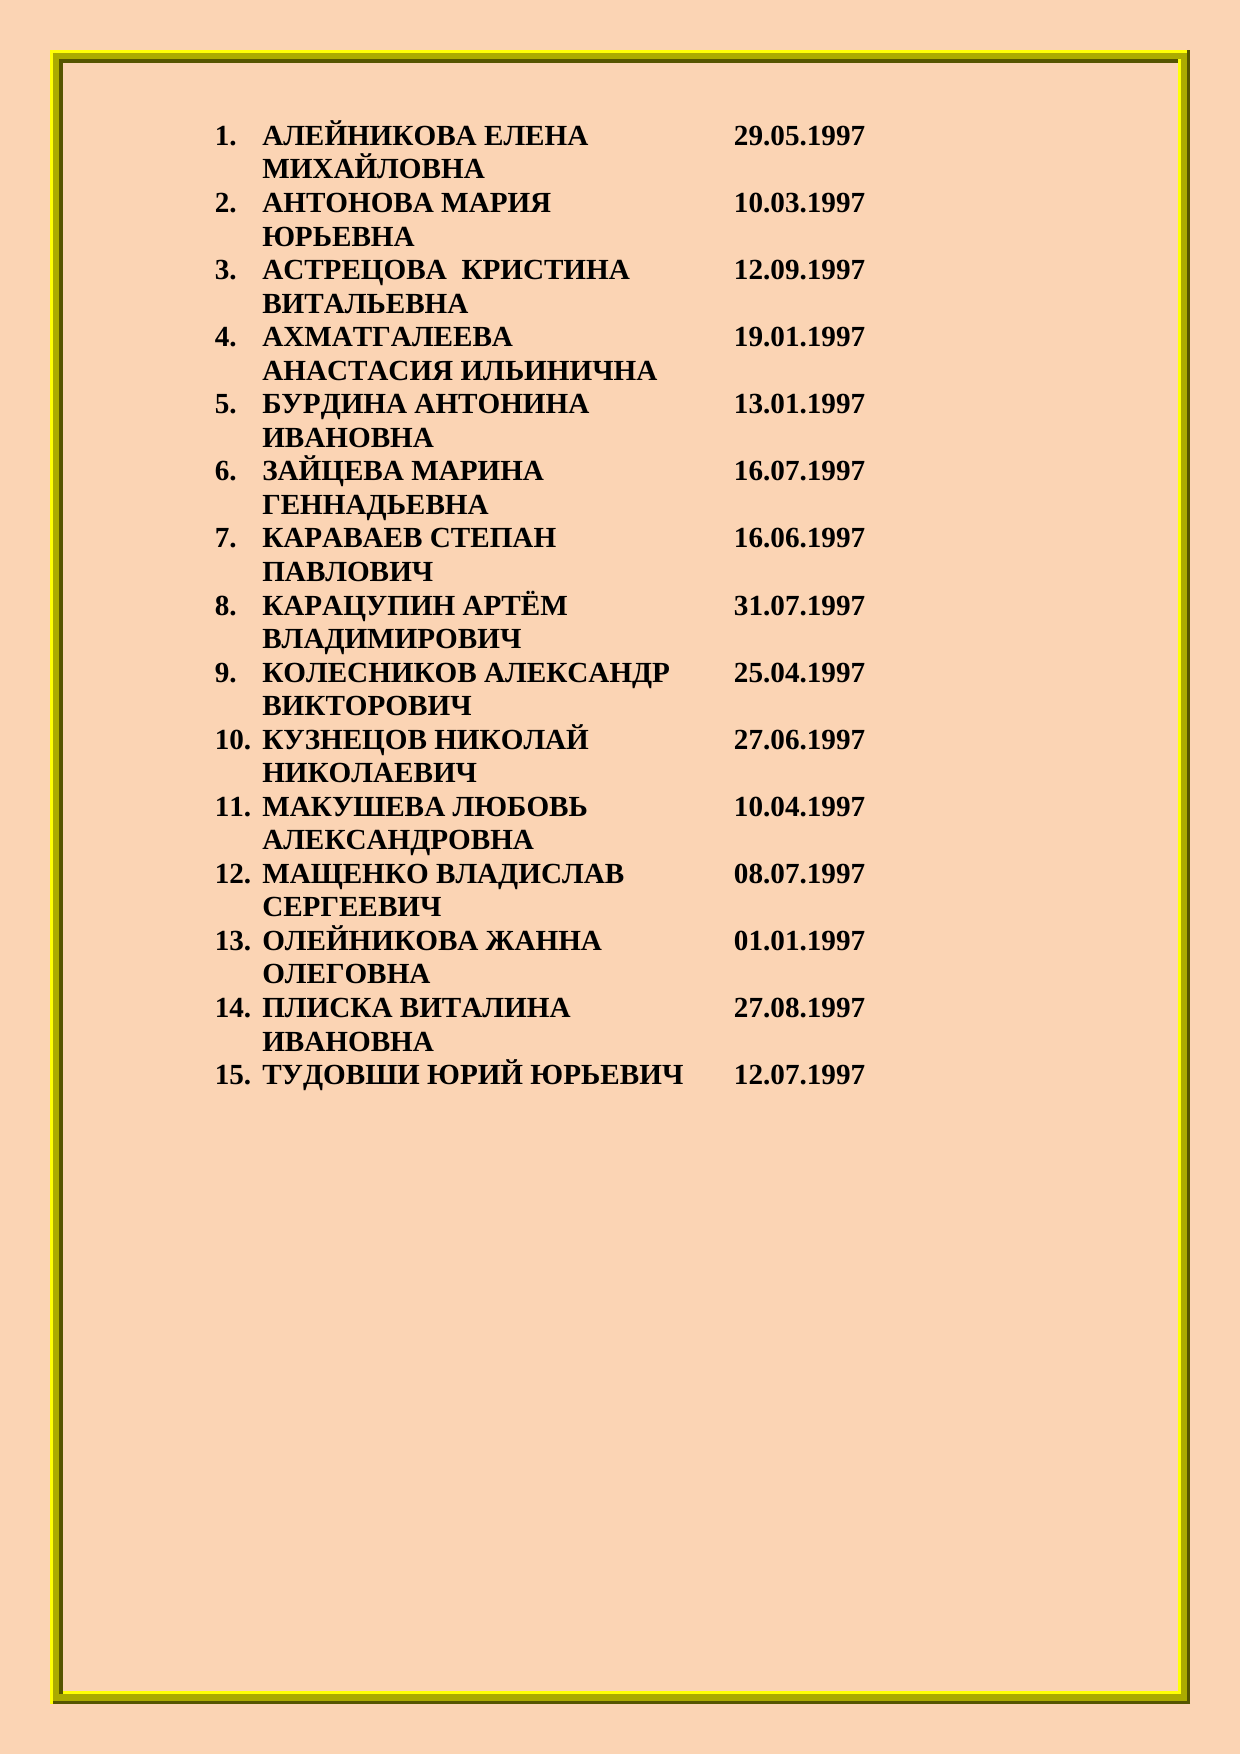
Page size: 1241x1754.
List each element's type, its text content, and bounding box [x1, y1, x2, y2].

table_cell 12.09.1997 [723, 252, 1002, 319]
table_cell Ахматгалеева Анастасия Ильинична [251, 319, 722, 386]
table_cell Антонова Мария Юрьевна [251, 185, 722, 252]
table_cell Карацупин Артём Владимирович [251, 588, 722, 655]
table_header [166, 118, 251, 185]
table_cell Плиска Виталина Ивановна [251, 990, 722, 1057]
table_cell [166, 252, 251, 319]
table_cell 16.06.1997 [723, 521, 1002, 588]
table_cell 25.04.1997 [723, 655, 1002, 722]
table_cell [166, 185, 251, 252]
table_cell Колесников Александр Викторович [251, 655, 722, 722]
table_cell Кузнецов Николай Николаевич [251, 722, 722, 789]
table_cell Мащенко Владислав Сергеевич [251, 856, 722, 923]
table_cell Караваев Степан Павлович [251, 521, 722, 588]
table_header Алейникова Елена Михайловна [251, 118, 722, 185]
table_cell [166, 722, 251, 789]
table_cell [166, 990, 251, 1057]
table_cell 16.07.1997 [723, 454, 1002, 521]
table_cell [166, 923, 251, 990]
table_cell 27.06.1997 [723, 722, 1002, 789]
table_cell [166, 1057, 251, 1124]
table_cell Макушева Любовь Александровна [251, 789, 722, 856]
table_cell [166, 386, 251, 453]
table_cell 13.01.1997 [723, 386, 1002, 453]
table_cell Астрецова Кристина Витальевна [251, 252, 722, 319]
table_cell Зайцева Марина Геннадьевна [251, 454, 722, 521]
table_cell [166, 789, 251, 856]
table_cell 10.03.1997 [723, 185, 1002, 252]
table_header 29.05.1997 [723, 118, 1002, 185]
table_cell 10.04.1997 [723, 789, 1002, 856]
table_cell 27.08.1997 [723, 990, 1002, 1057]
table_cell [166, 856, 251, 923]
table_cell 19.01.1997 [723, 319, 1002, 386]
table_cell Тудовши Юрий Юрьевич [251, 1057, 722, 1124]
table_cell [166, 655, 251, 722]
table_cell [166, 319, 251, 386]
table_cell [166, 588, 251, 655]
table_cell 01.01.1997 [723, 923, 1002, 990]
table_cell [166, 454, 251, 521]
table_cell Бурдина Антонина Ивановна [251, 386, 722, 453]
table_cell 12.07.1997 [723, 1057, 1002, 1124]
table_cell Олейникова Жанна Олеговна [251, 923, 722, 990]
table_cell [166, 521, 251, 588]
table_cell 31.07.1997 [723, 588, 1002, 655]
table_cell 08.07.1997 [723, 856, 1002, 923]
